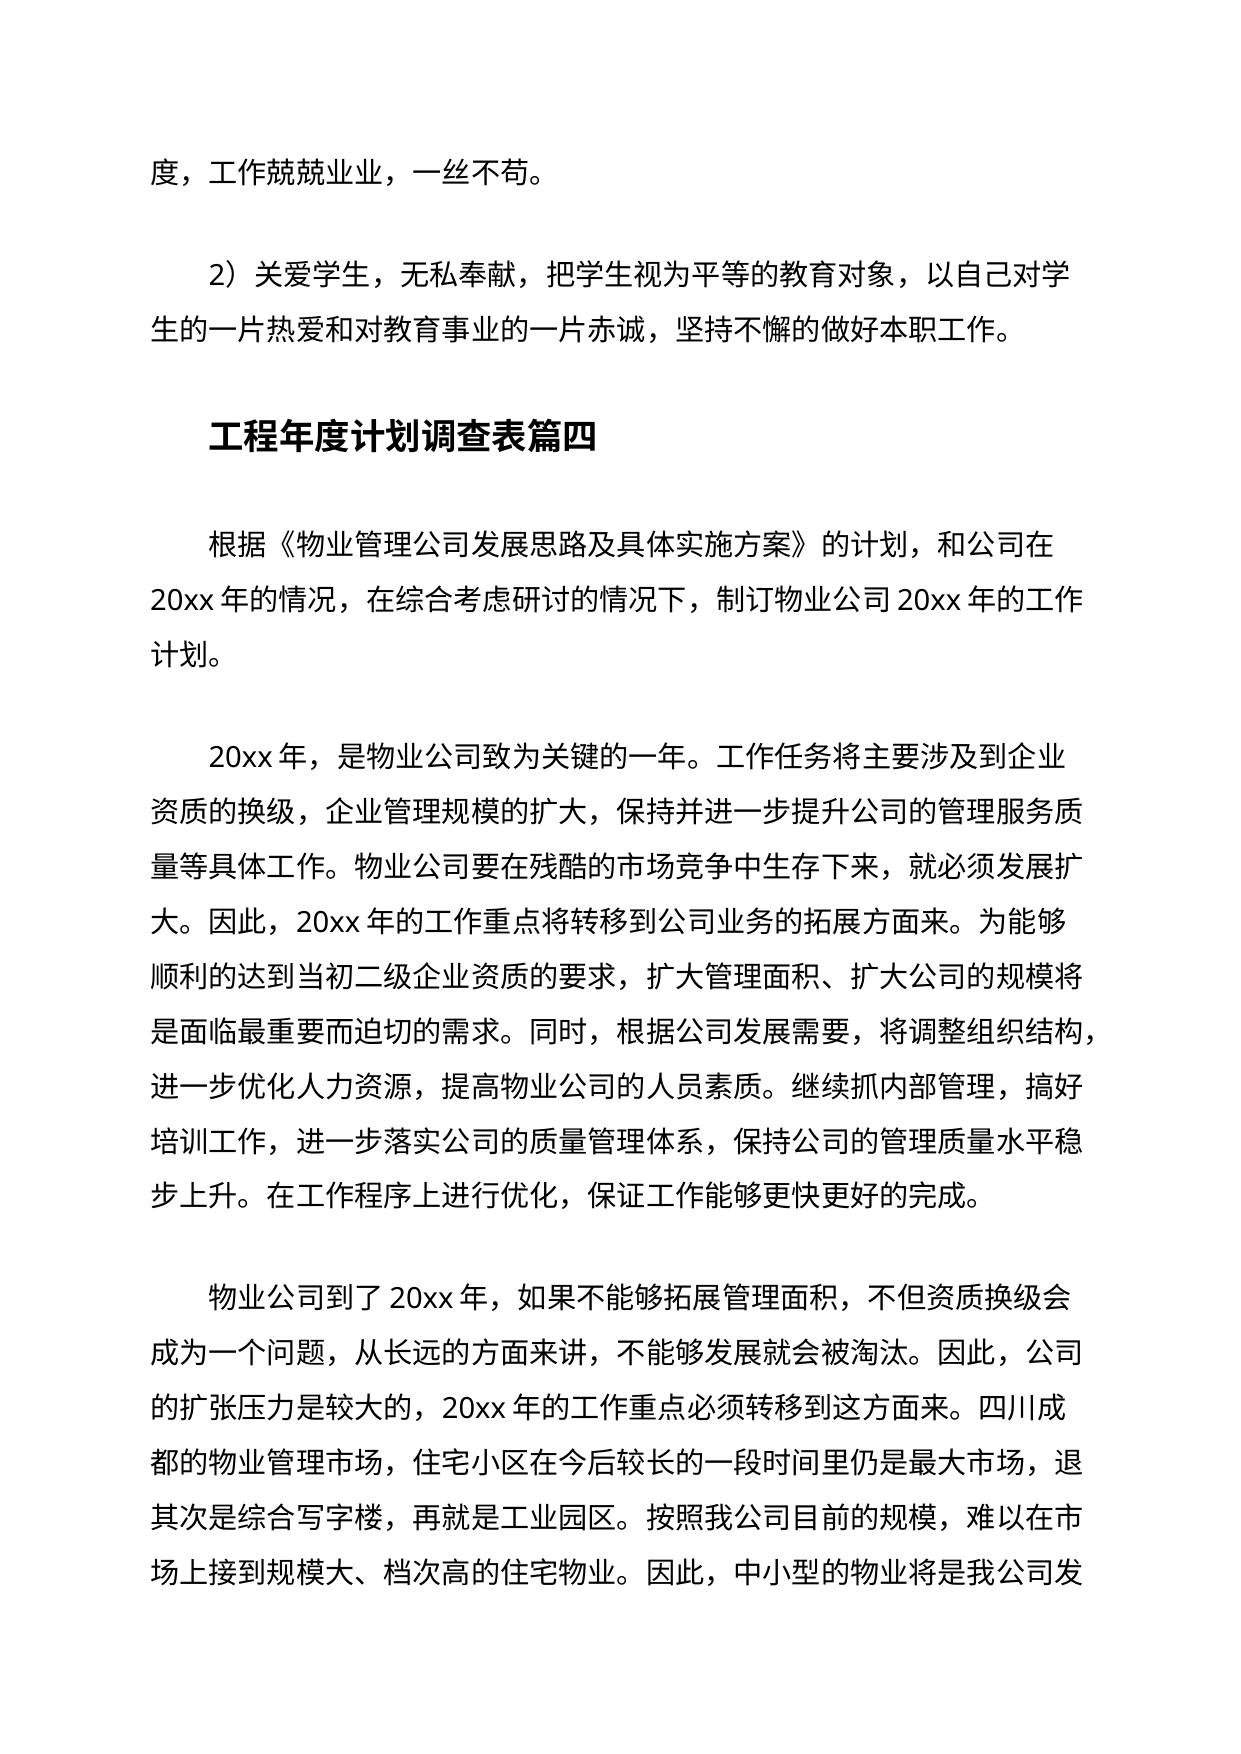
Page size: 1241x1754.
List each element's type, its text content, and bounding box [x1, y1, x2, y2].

text 根据《物业管理公司发展思路及具体实施方案》的计划，和公司在20xx年的情况，在综合考虑研讨的情况下，制订物业公司20xx年的工作计划。 [150, 522, 1090, 674]
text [150, 1275, 1090, 1592]
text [150, 150, 1090, 192]
text 20xx年，是物业公司致为关键的一年。工作任务将主要涉及到企业资质的换级，企业管理规模的扩大，保持并进一步提升公司的管理服务质量等具体工作。物业公司要在残酷的市场竞争中生存下来，就必须发展扩大。因此，20xx年的工作重点将转移到公司业务的拓展方面来。为能够顺利的达到当初二级企业资质的要求，扩大管理面积、扩大公司的规模将是面临最重要而迫切的需求。同时，根据公司发展需要，将调整组织结构，进一步优化人力资源，提高物业公司的人员素质。继续抓内部管理，搞好培训工作，进一步落实公司的质量管理体系，保持公司的管理质量水平稳步上升。在工作程序上进行优化，保证工作能够更快更好的完成。 [150, 734, 1090, 1215]
text 工程年度计划调查表篇四 [150, 408, 1090, 460]
text 2）关爱学生，无私奉献，把学生视为平等的教育对象，以自己对学生的一片热爱和对教育事业的一片赤诚，坚持不懈的做好本职工作。 [150, 252, 1090, 349]
